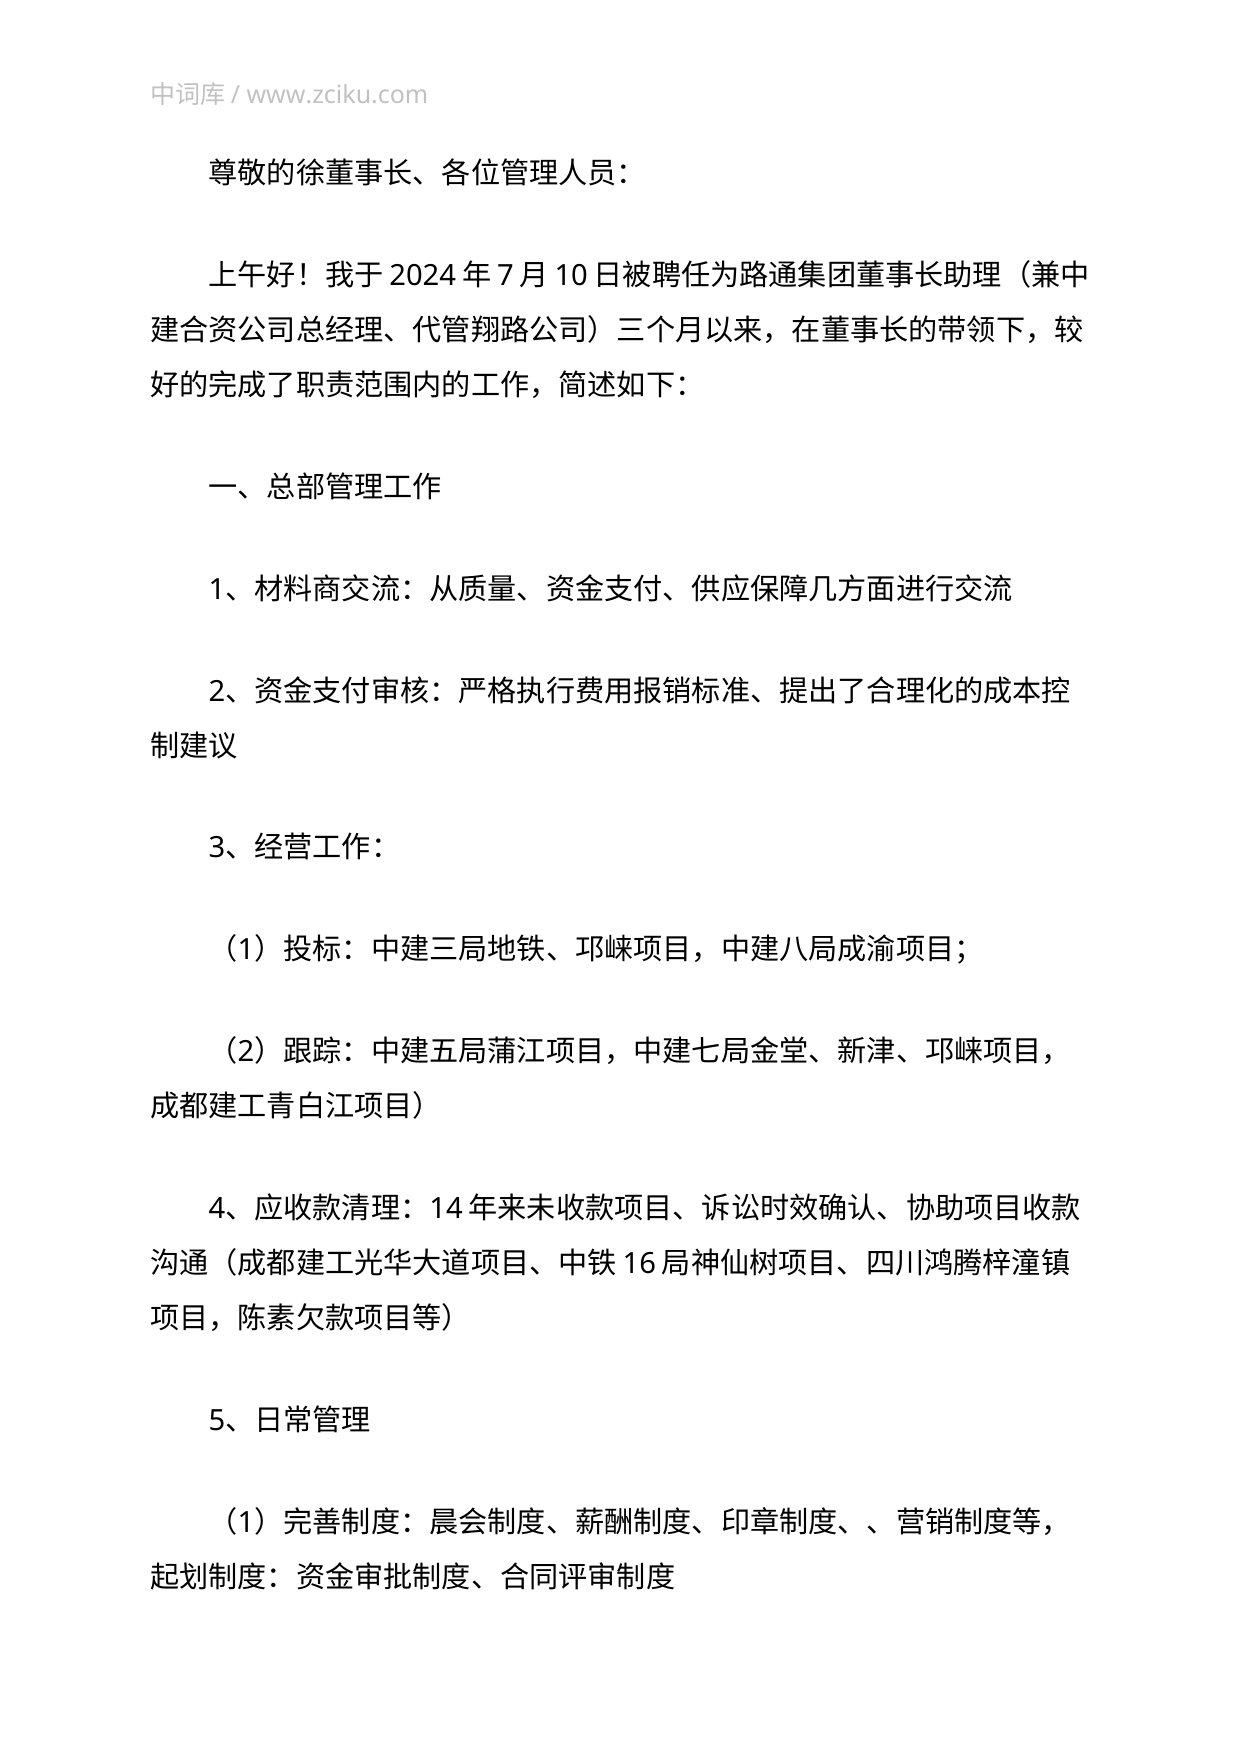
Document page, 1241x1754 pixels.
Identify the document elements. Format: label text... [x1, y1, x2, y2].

text 3、经营工作： [150, 824, 1090, 866]
text 5、日常管理 [150, 1396, 1090, 1439]
text （1）投标：中建三局地铁、邛崃项目，中建八局成渝项目； [150, 926, 1090, 968]
text 2、资金支付审核：严格执行费用报销标准、提出了合理化的成本控制建议 [150, 667, 1090, 764]
text 一、总部管理工作 [150, 463, 1090, 506]
text 1、材料商交流：从质量、资金支付、供应保障几方面进行交流 [150, 565, 1090, 608]
text 尊敬的徐董事长、各位管理人员： [150, 150, 1090, 192]
text （1）完善制度：晨会制度、薪酬制度、印章制度、、营销制度等，起划制度：资金审批制度、合同评审制度 [150, 1498, 1090, 1596]
text （2）跟踪：中建五局蒲江项目，中建七局金堂、新津、邛崃项目，成都建工青白江项目） [150, 1028, 1090, 1125]
text 4、应收款清理：14年来未收款项目、诉讼时效确认、协助项目收款沟通（成都建工光华大道项目、中铁16局神仙树项目、四川鸿腾梓潼镇项目，陈素欠款项目等） [150, 1185, 1090, 1337]
text 上午好！我于2024年7月10日被聘任为路通集团董事长助理（兼中建合资公司总经理、代管翔路公司）三个月以来，在董事长的带领下，较好的完成了职责范围内的工作，简述如下： [150, 252, 1090, 404]
